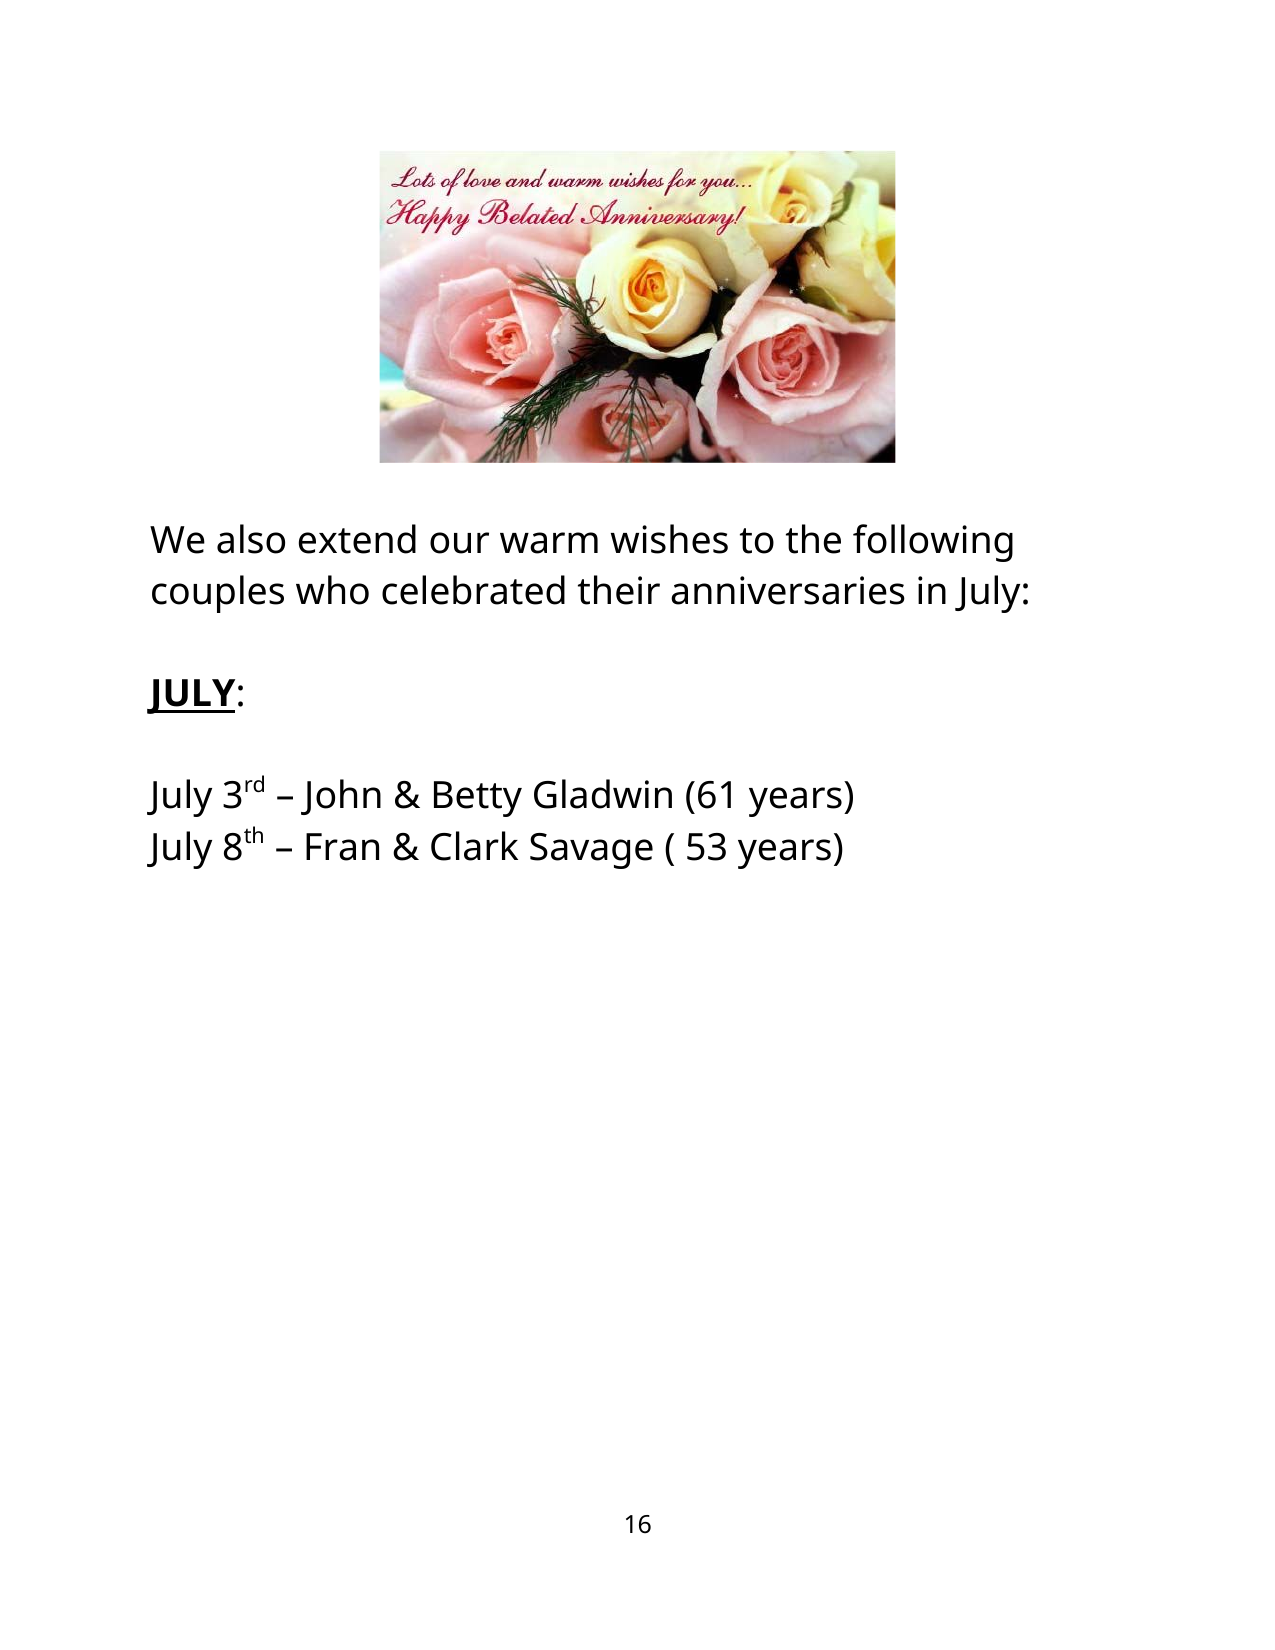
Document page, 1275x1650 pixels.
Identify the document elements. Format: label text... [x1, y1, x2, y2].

text July 3rd – John & Betty Gladwin (61 years) [150, 769, 1125, 820]
text JULY: [150, 667, 1125, 718]
picture [379, 150, 896, 463]
text We also extend our warm wishes to the following couples who celebrated their anniversaries in July: [150, 513, 1125, 616]
text July 8th – Fran & Clark Savage ( 53 years) [150, 820, 1125, 871]
